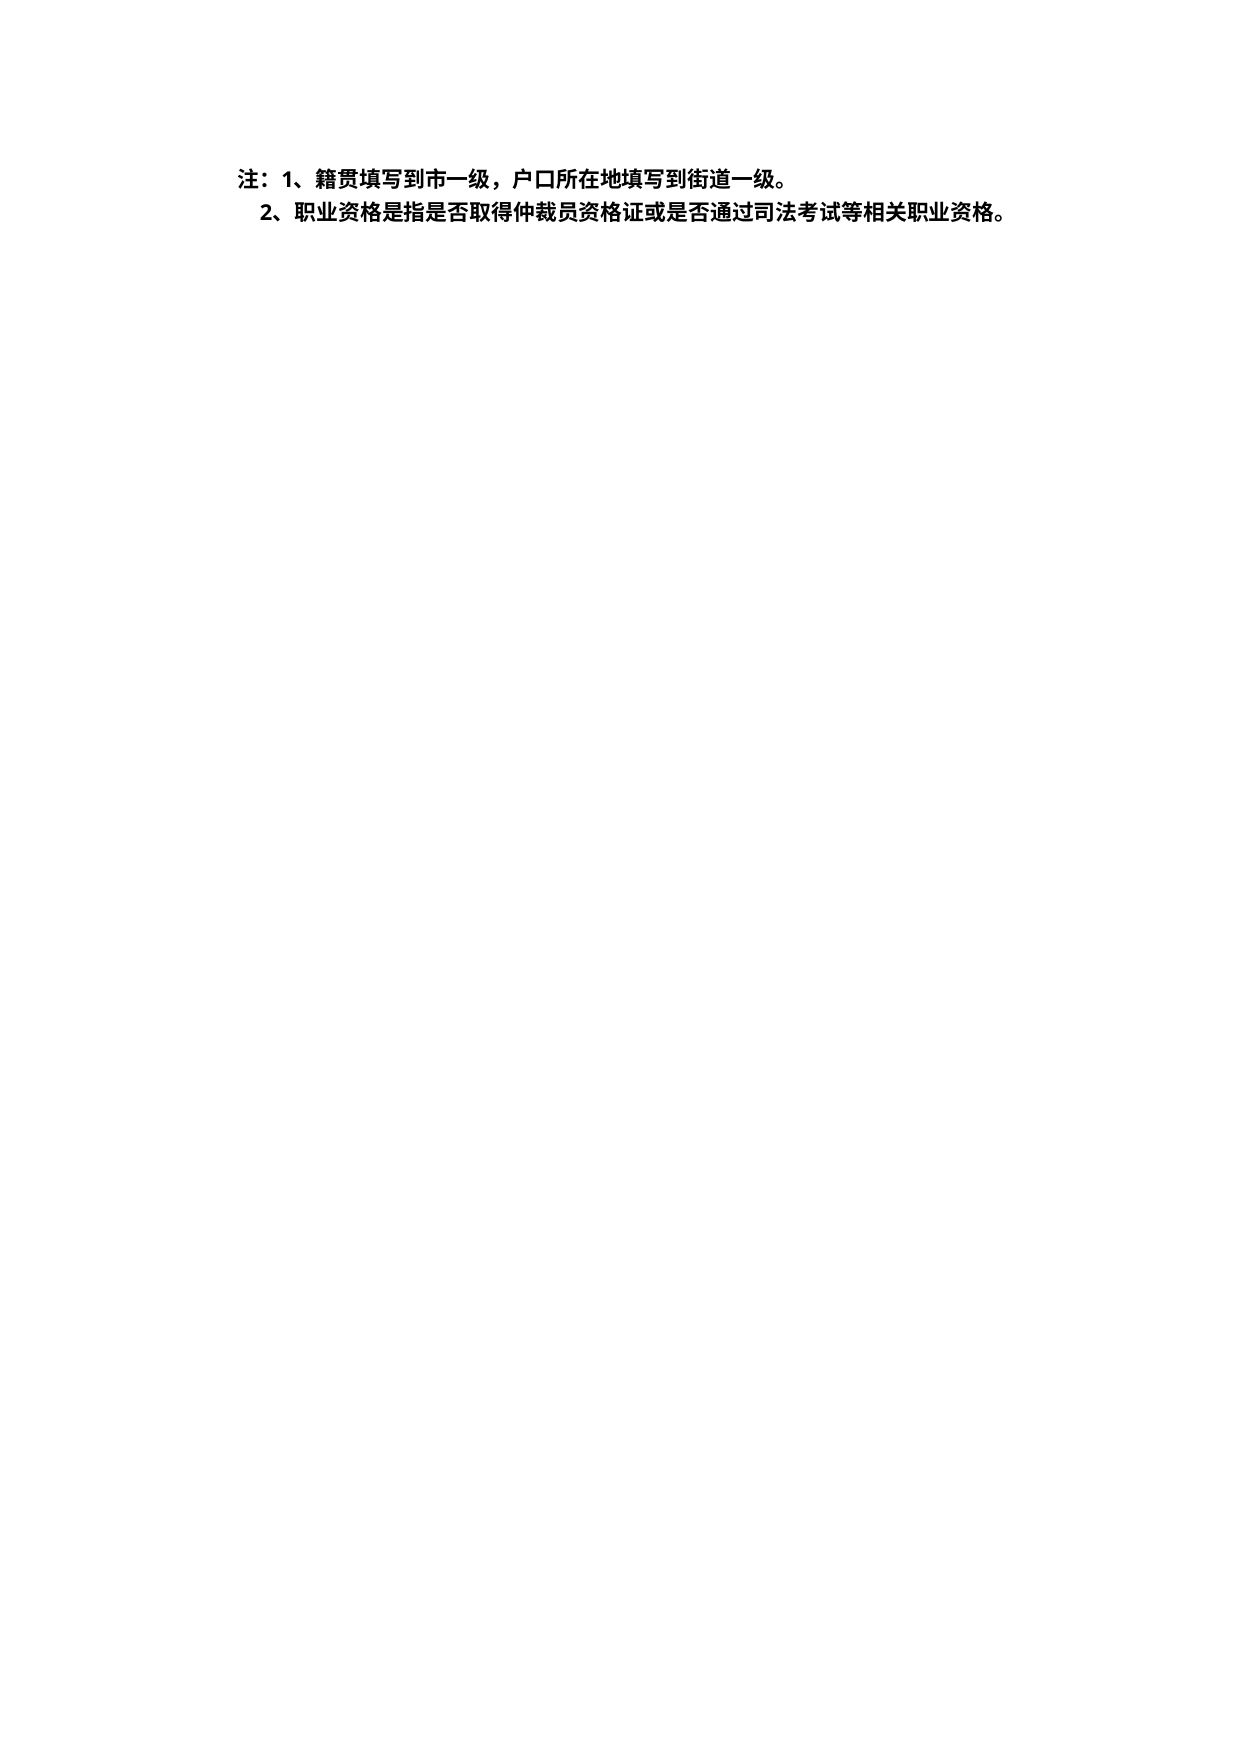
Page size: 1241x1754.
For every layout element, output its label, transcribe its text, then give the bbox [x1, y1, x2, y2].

text 2、职业资格是指是否取得仲裁员资格证或是否通过司法考试等相关职业资格。 [187, 194, 1053, 227]
text 注：1、籍贯填写到市一级，户口所在地填写到街道一级。 [187, 162, 1053, 194]
